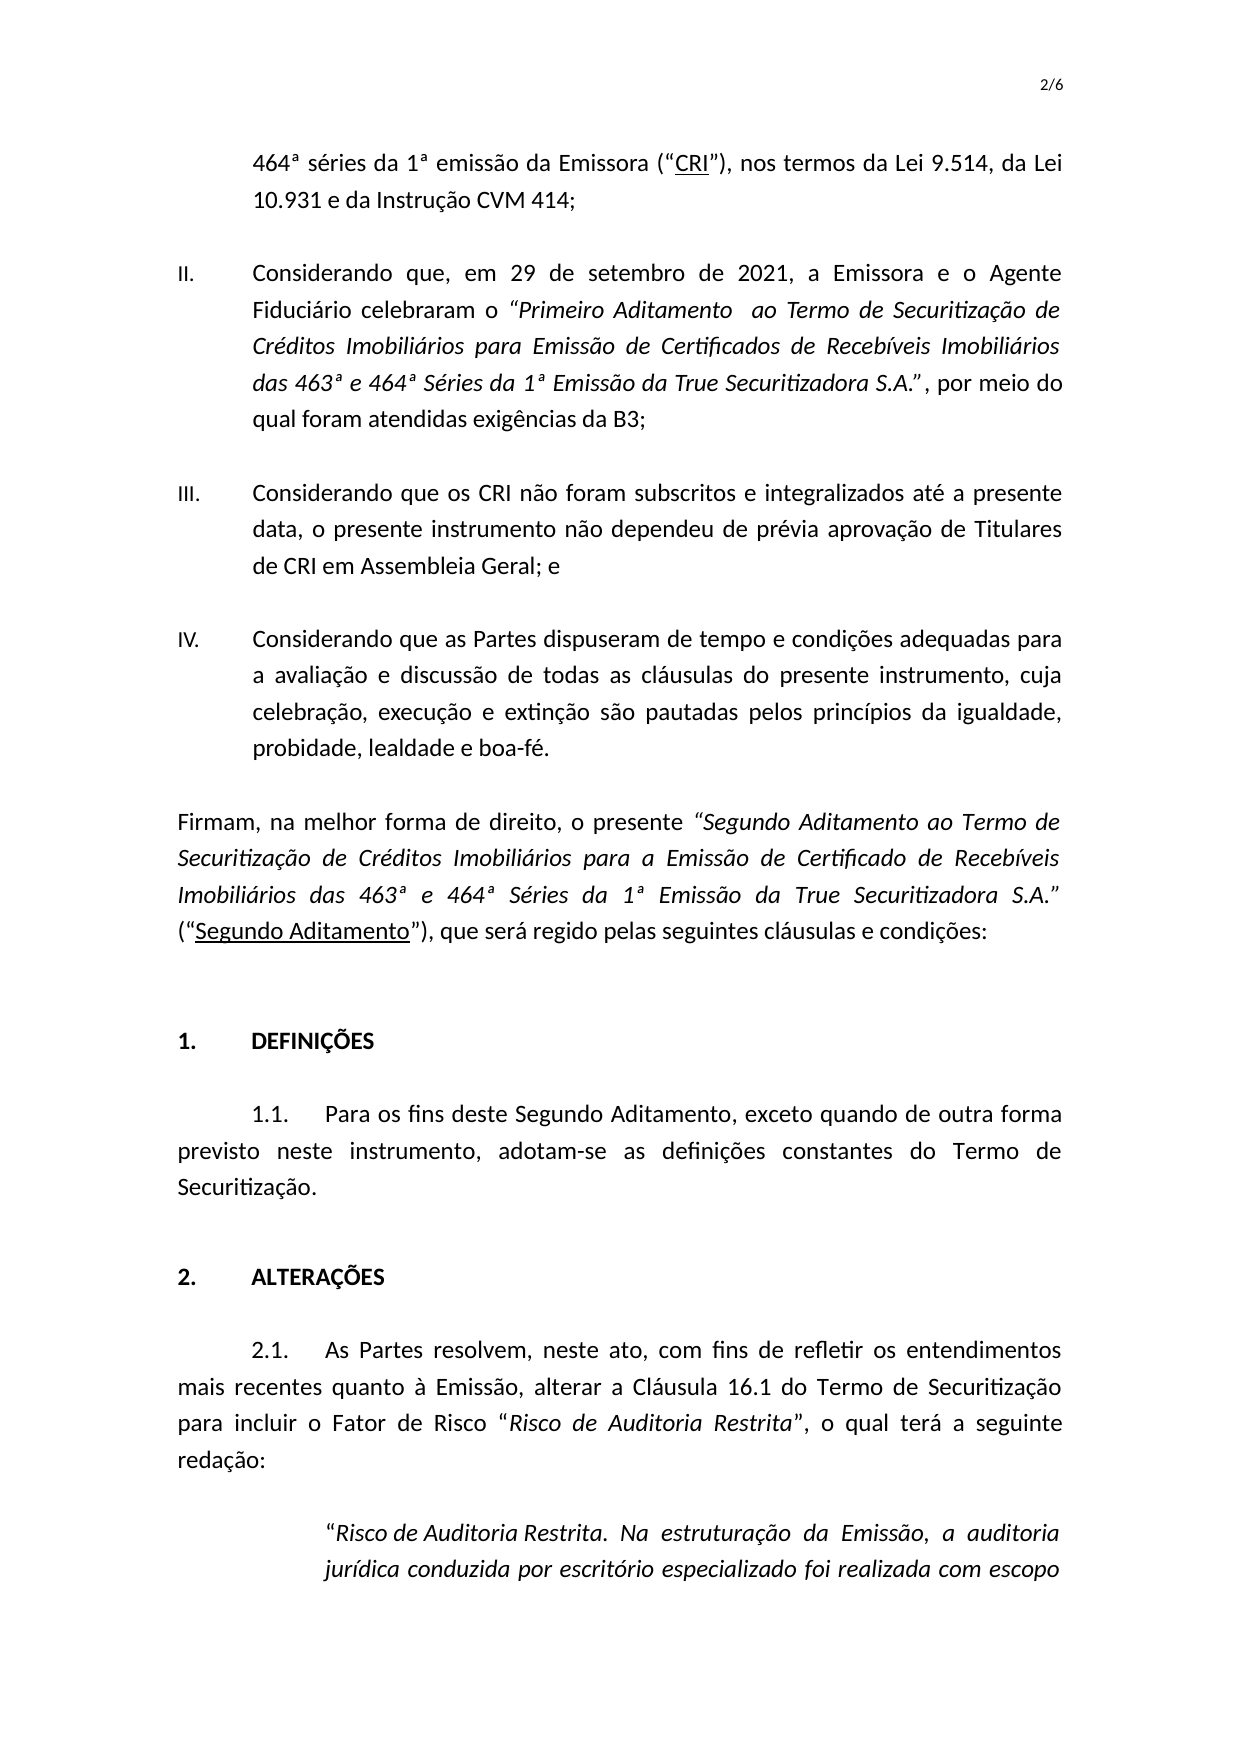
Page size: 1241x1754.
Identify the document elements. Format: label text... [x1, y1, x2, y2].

list Considerando que os CRI não foram subscritos e integralizados até a presente data, o presente instrumento não dependeu de prévia aprovação de Titulares de CRI em Assembleia Geral; e [177, 477, 1063, 580]
list Firmam, na melhor forma de direito, o presente “Segundo Aditamento ao Termo de Securitização de Créditos Imobiliários para a Emissão de Certificado de Recebíveis Imobiliários das 463ª e 464ª Séries da 1ª Emissão da True Securitizadora S.A.” (“Segundo Aditamento”), que será regido pelas seguintes cláusulas e condições: [177, 806, 1063, 946]
list Considerando que as Partes dispuseram de tempo e condições adequadas para a avaliação e discussão de todas as cláusulas do presente instrumento, cuja celebração, execução e extinção são pautadas pelos princípios da igualdade, probidade, lealdade e boa-fé. [177, 623, 1063, 763]
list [177, 148, 1063, 215]
list DEFINIÇÕES [177, 1025, 1063, 1056]
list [325, 1517, 1063, 1584]
list Para os fins deste Segundo Aditamento, exceto quando de outra forma previsto neste instrumento, adotam-se as definições constantes do Termo de Securitização. [177, 1098, 1063, 1202]
list As Partes resolvem, neste ato, com fins de refletir os entendimentos mais recentes quanto à Emissão, alterar a Cláusula 16.1 do Termo de Securitização para incluir o Fator de Risco “Risco de Auditoria Restrita”, o qual terá a seguinte redação: [177, 1334, 1063, 1474]
list Considerando que, em 29 de setembro de 2021, a Emissora e o Agente Fiduciário celebraram o “Primeiro Aditamento ao Termo de Securitização de Créditos Imobiliários para Emissão de Certificados de Recebíveis Imobiliários das 463ª e 464ª Séries da 1ª Emissão da True Securitizadora S.A.”, por meio do qual foram atendidas exigências da B3; [177, 257, 1063, 434]
list ALTERAÇÕES [177, 1261, 1063, 1292]
